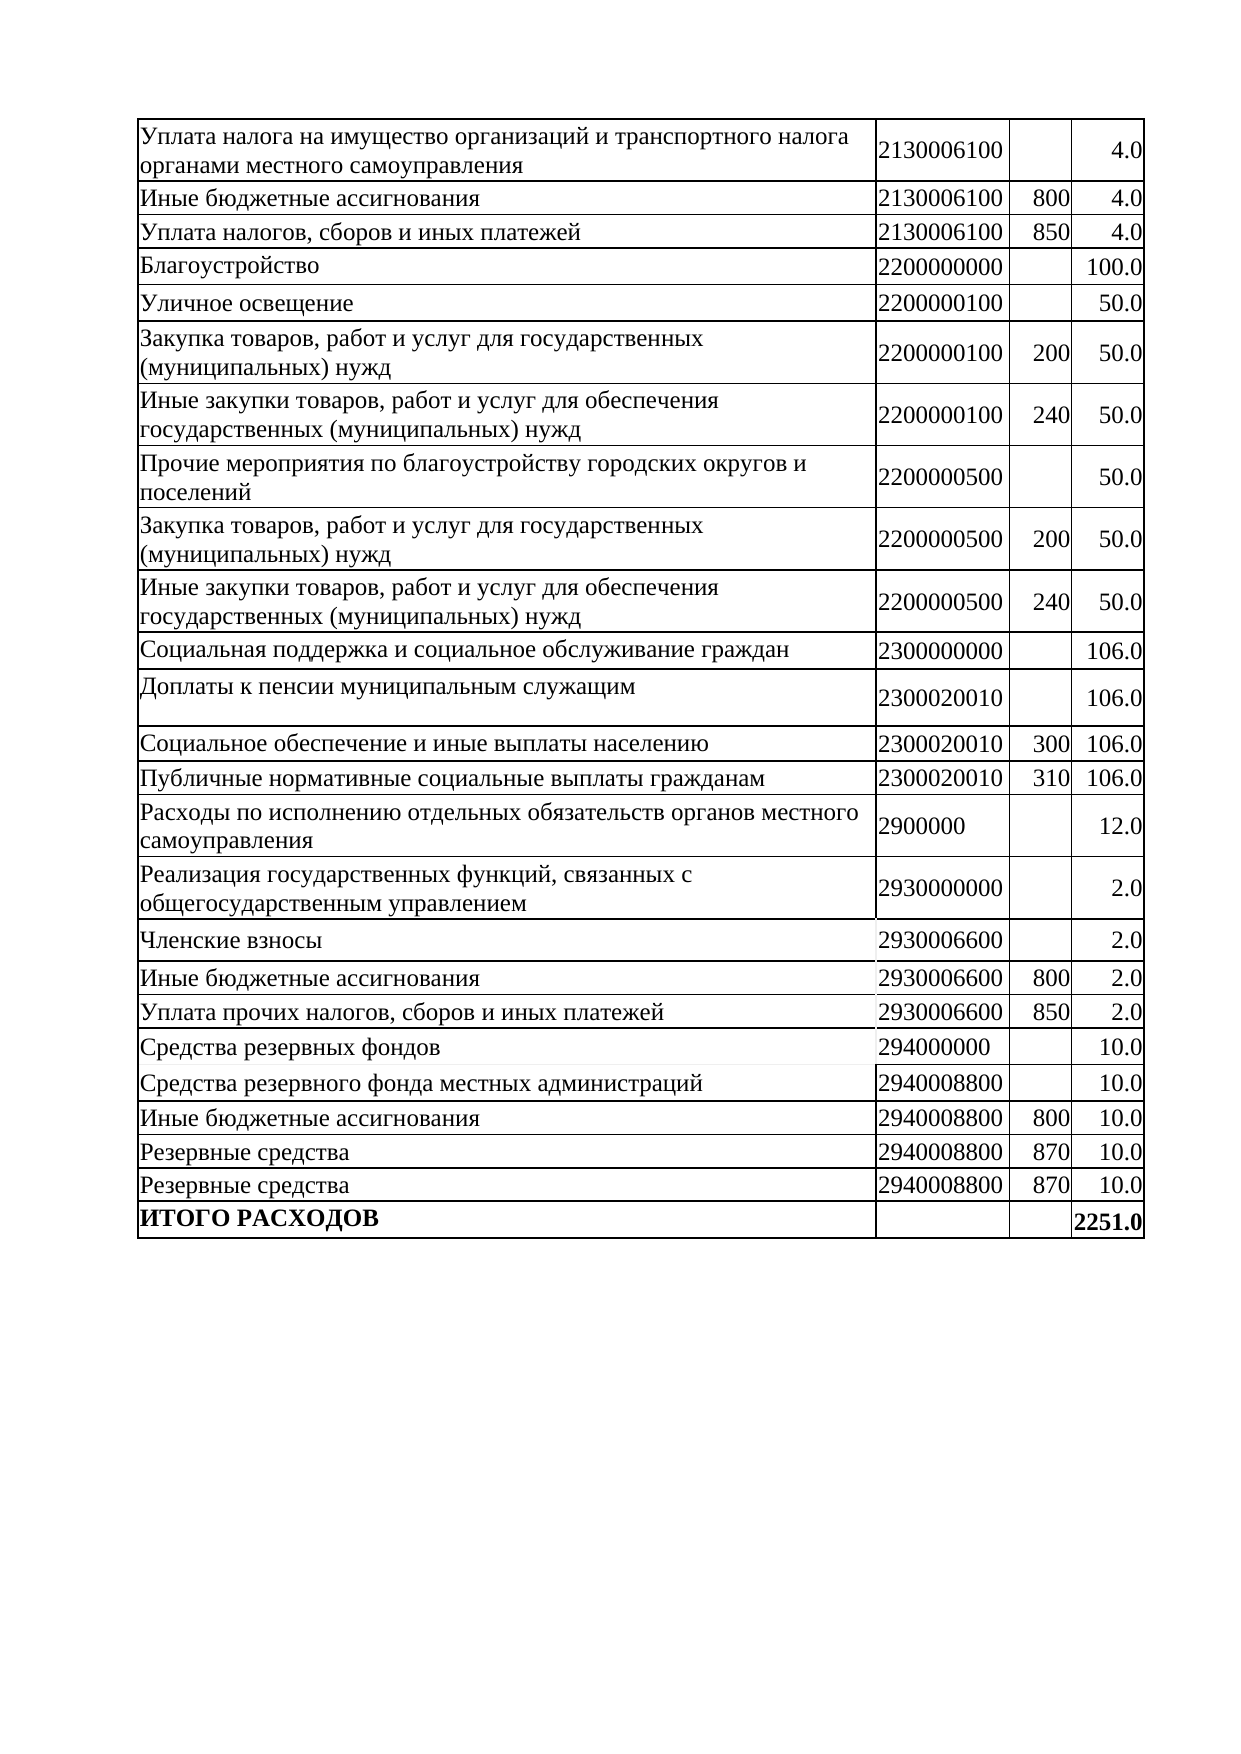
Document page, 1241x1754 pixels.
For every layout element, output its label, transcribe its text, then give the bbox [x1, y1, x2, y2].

table_cell [1010, 1065, 1071, 1100]
table_cell Иные закупки товаров, работ и услуг для обеспечения государственных (муниципальных) нужд [139, 384, 875, 445]
table_cell 100.0 [1072, 249, 1143, 284]
table_cell Реализация государственных функций, связанных с общегосударственным управлением [139, 857, 875, 918]
table_cell 10.0 [1072, 1029, 1143, 1063]
table_cell [1010, 446, 1071, 507]
table_cell 2940008800 [877, 1135, 1009, 1167]
table_cell 2.0 [1072, 995, 1143, 1027]
table_cell 2300020010 [877, 670, 1009, 725]
table_cell Иные закупки товаров, работ и услуг для обеспечения государственных (муниципальных) нужд [139, 571, 875, 631]
table_cell 2930006600 [877, 962, 1009, 993]
table_cell 240 [1010, 384, 1071, 445]
table_cell Закупка товаров, работ и услуг для государственных (муниципальных) нужд [139, 508, 875, 569]
table_cell Иные бюджетные ассигнования [139, 962, 875, 993]
table_cell 800 [1010, 962, 1071, 993]
table_cell [877, 1202, 1009, 1237]
table_cell 2900000 [877, 795, 1009, 856]
table_cell Резервные средства [139, 1169, 875, 1200]
table_cell 2930006600 [877, 995, 1009, 1027]
table_cell Иные бюджетные ассигнования [139, 182, 875, 214]
table_cell 200 [1010, 322, 1071, 382]
table_cell Средства резервных фондов [139, 1029, 875, 1063]
table_cell 800 [1010, 1102, 1071, 1133]
table_cell 2130006100 [877, 120, 1009, 180]
table_cell 2200000500 [877, 571, 1009, 631]
table_cell 294000000 [877, 1029, 1009, 1063]
table_cell Расходы по исполнению отдельных обязательств органов местного самоуправления [139, 795, 875, 856]
table_cell [1010, 670, 1071, 725]
table_cell [1010, 920, 1071, 960]
table_cell 2300000000 [877, 633, 1009, 668]
table_cell Средства резервного фонда местных администраций [139, 1065, 875, 1100]
table_cell 2130006100 [877, 215, 1009, 247]
table_cell 4.0 [1072, 182, 1143, 214]
table_cell 106.0 [1072, 633, 1143, 668]
table_cell 240 [1010, 571, 1071, 631]
table_cell 10.0 [1072, 1102, 1143, 1133]
table_cell Социальная поддержка и социальное обслуживание граждан [139, 633, 875, 668]
table_cell 310 [1010, 762, 1071, 793]
table_cell 870 [1010, 1169, 1071, 1200]
table_cell 2300020010 [877, 762, 1009, 793]
table_cell ИТОГО РАСХОДОВ [139, 1202, 875, 1237]
table_cell 800 [1010, 182, 1071, 214]
table_cell 2200000100 [877, 384, 1009, 445]
table_cell Прочие мероприятия по благоустройству городских округов и поселений [139, 446, 875, 507]
table_cell 2300020010 [877, 727, 1009, 760]
table_cell Резервные средства [139, 1135, 875, 1167]
table_cell 2930006600 [877, 920, 1009, 960]
table_cell 50.0 [1072, 322, 1143, 382]
table_cell 850 [1010, 995, 1071, 1027]
table_cell [1010, 795, 1071, 856]
table_cell [1010, 1202, 1071, 1237]
table_cell 2930000000 [877, 857, 1009, 918]
table_cell Доплаты к пенсии муниципальным служащим [139, 670, 875, 725]
table_cell 2940008800 [877, 1169, 1009, 1200]
table_cell 2.0 [1072, 857, 1143, 918]
table_cell 4.0 [1072, 120, 1143, 180]
table_cell Социальное обеспечение и иные выплаты населению [139, 727, 875, 760]
table_cell 2200000100 [877, 285, 1009, 320]
table_cell 2.0 [1072, 962, 1143, 993]
table_cell [1010, 285, 1071, 320]
table_cell 50.0 [1072, 285, 1143, 320]
table_cell 106.0 [1072, 727, 1143, 760]
table_cell [1010, 1029, 1071, 1063]
table_cell 50.0 [1072, 508, 1143, 569]
table_cell [1010, 120, 1071, 180]
table_cell 2940008800 [877, 1065, 1009, 1100]
table_cell Уплата налогов, сборов и иных платежей [139, 215, 875, 247]
table_cell 4.0 [1072, 215, 1143, 247]
table_cell Закупка товаров, работ и услуг для государственных (муниципальных) нужд [139, 322, 875, 382]
table_cell Публичные нормативные социальные выплаты гражданам [139, 762, 875, 793]
table_cell [1010, 633, 1071, 668]
table_cell 2.0 [1072, 920, 1143, 960]
table_cell 10.0 [1072, 1135, 1143, 1167]
table_cell 2200000000 [877, 249, 1009, 284]
table_cell 2130006100 [877, 182, 1009, 214]
table_cell 850 [1010, 215, 1071, 247]
table_cell Уличное освещение [139, 285, 875, 320]
table_cell 106.0 [1072, 670, 1143, 725]
table_cell Иные бюджетные ассигнования [139, 1102, 875, 1133]
table_cell Уплата прочих налогов, сборов и иных платежей [139, 995, 875, 1027]
table_cell [1010, 249, 1071, 284]
table_cell 200 [1010, 508, 1071, 569]
table_cell 2251.0 [1072, 1202, 1143, 1237]
table_cell 10.0 [1072, 1065, 1143, 1100]
table_cell 2200000500 [877, 508, 1009, 569]
table_cell [1010, 857, 1071, 918]
table_cell 106.0 [1072, 762, 1143, 793]
table_cell 50.0 [1072, 571, 1143, 631]
table_cell 2200000100 [877, 322, 1009, 382]
table_cell 12.0 [1072, 795, 1143, 856]
table_cell 2940008800 [877, 1102, 1009, 1133]
table_cell 2200000500 [877, 446, 1009, 507]
table_cell 10.0 [1072, 1169, 1143, 1200]
table_cell 50.0 [1072, 446, 1143, 507]
table_cell Уплата налога на имущество организаций и транспортного налога органами местного самоуправления [139, 120, 875, 180]
table_cell Членские взносы [139, 920, 875, 960]
table_cell 50.0 [1072, 384, 1143, 445]
table_cell 870 [1010, 1135, 1071, 1167]
table_cell Благоустройство [139, 249, 875, 284]
table_cell 300 [1010, 727, 1071, 760]
